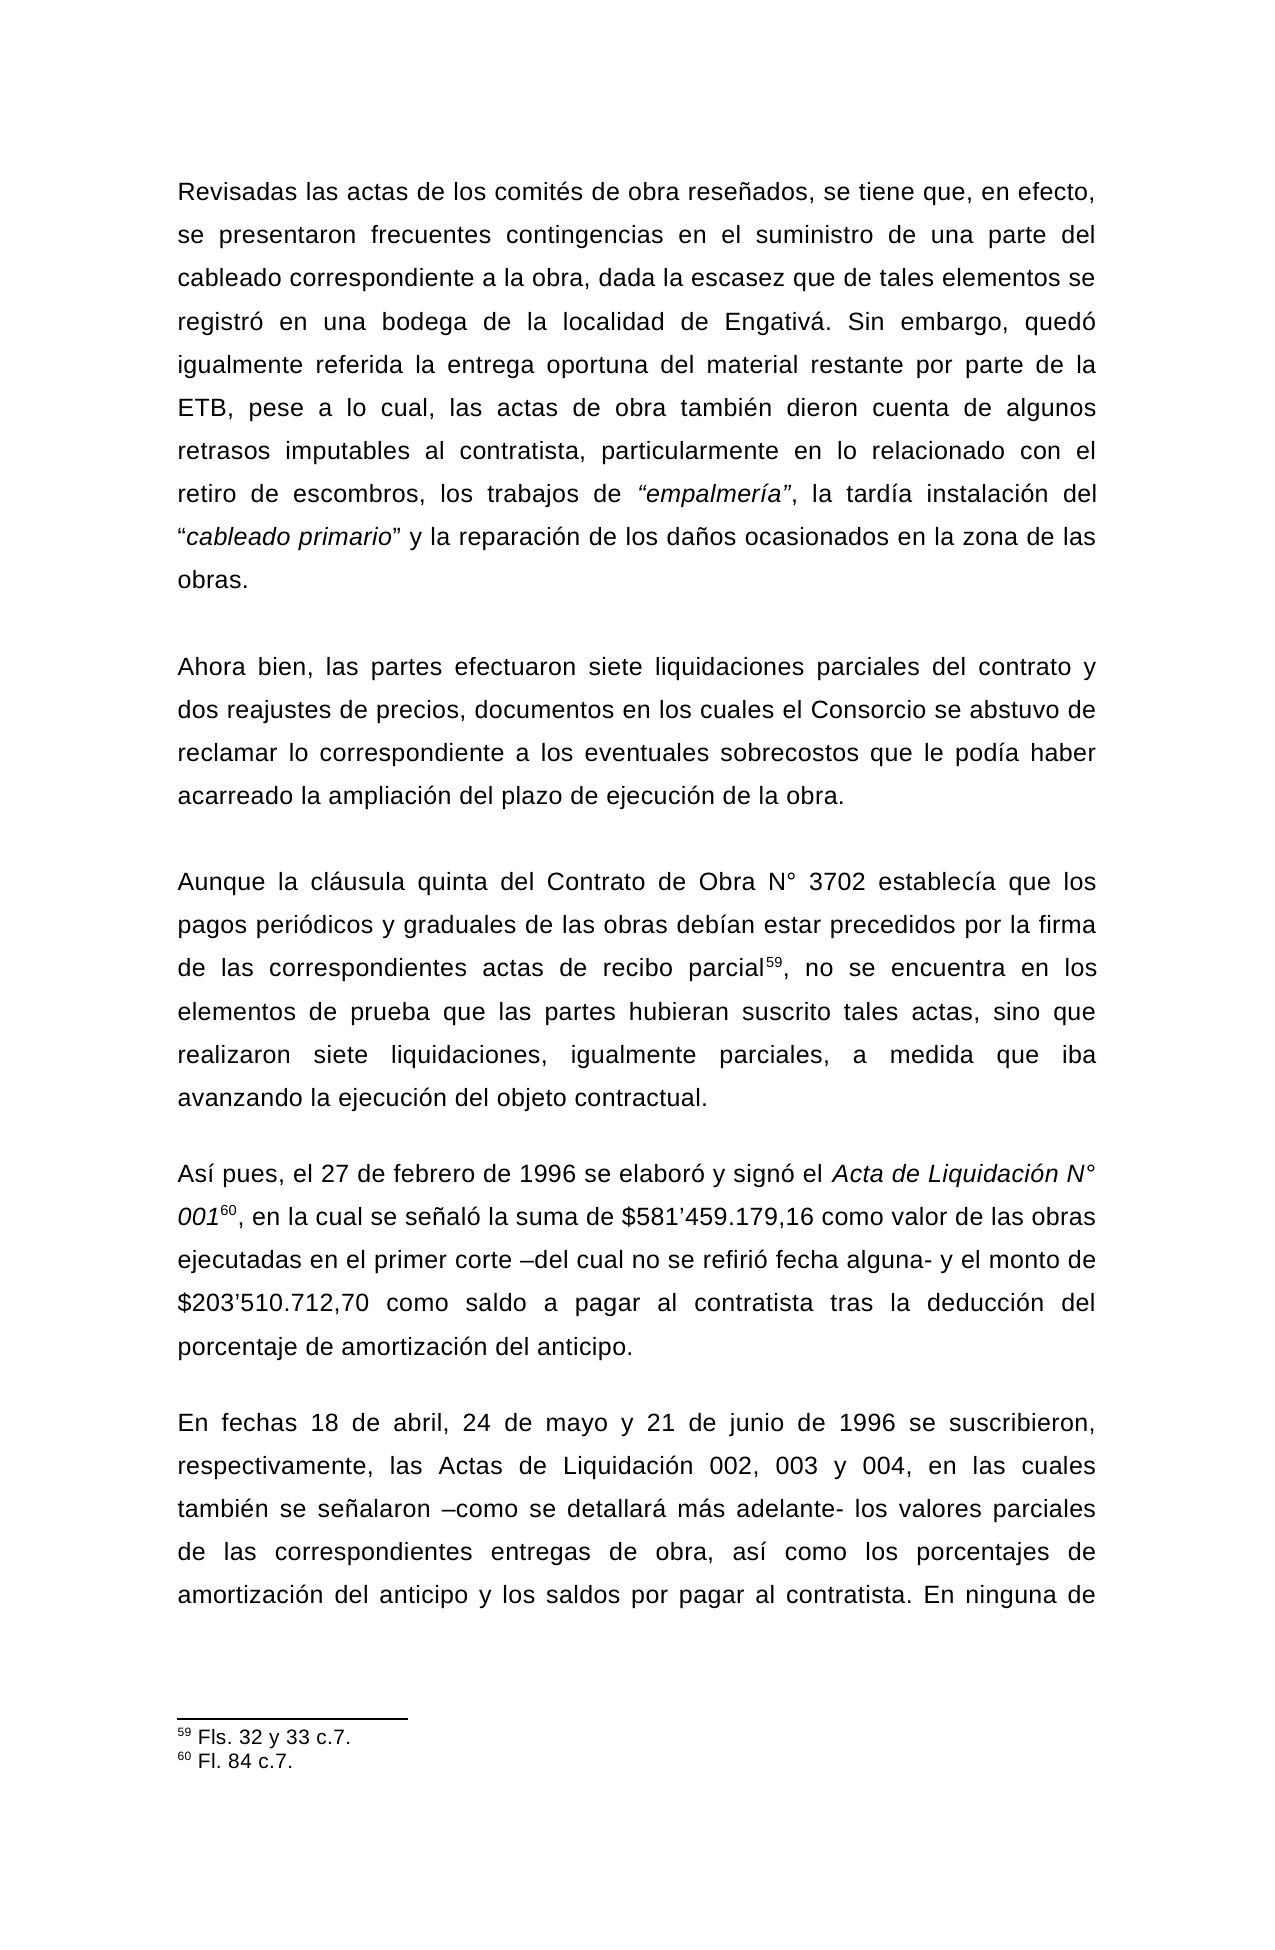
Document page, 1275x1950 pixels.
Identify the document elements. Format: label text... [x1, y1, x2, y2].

text Revisadas las actas de los comités de obra reseñados, se tiene que, en efecto, se presentaron frecuentes contingencias en el suministro de una parte del cableado correspondiente a la obra, dada la escasez que de tales elementos se registró en una bodega de la localidad de Engativá. Sin embargo, quedó igualmente referida la entrega oportuna del material restante por parte de la ETB, pese a lo cual, las actas de obra también dieron cuenta de algunos retrasos imputables al contratista, particularmente en lo relacionado con el retiro de escombros, los trabajos de “empalmería”, la tardía instalación del “cableado primario” y la reparación de los daños ocasionados en la zona de las obras. [177, 177, 1098, 594]
text Aunque la cláusula quinta del Contrato de Obra N° 3702 establecía que los pagos periódicos y graduales de las obras debían estar precedidos por la firma de las correspondientes actas de recibo parcial, no se encuentra en los elementos de prueba que las partes hubieran suscrito tales actas, sino que realizaron siete liquidaciones, igualmente parciales, a medida que iba avanzando la ejecución del objeto contractual. [177, 867, 1098, 1112]
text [177, 1408, 1098, 1609]
text Ahora bien, las partes efectuaron siete liquidaciones parciales del contrato y dos reajustes de precios, documentos en los cuales el Consorcio se abstuvo de reclamar lo correspondiente a los eventuales sobrecostos que le podía haber acarreado la ampliación del plazo de ejecución de la obra. [177, 652, 1098, 810]
text Así pues, el 27 de febrero de 1996 se elaboró y signó el Acta de Liquidación N° 001, en la cual se señaló la suma de $581’459.179,16 como valor de las obras ejecutadas en el primer corte –del cual no se refirió fecha alguna- y el monto de $203’510.712,70 como saldo a pagar al contratista tras la deducción del porcentaje de amortización del anticipo. [177, 1159, 1098, 1360]
